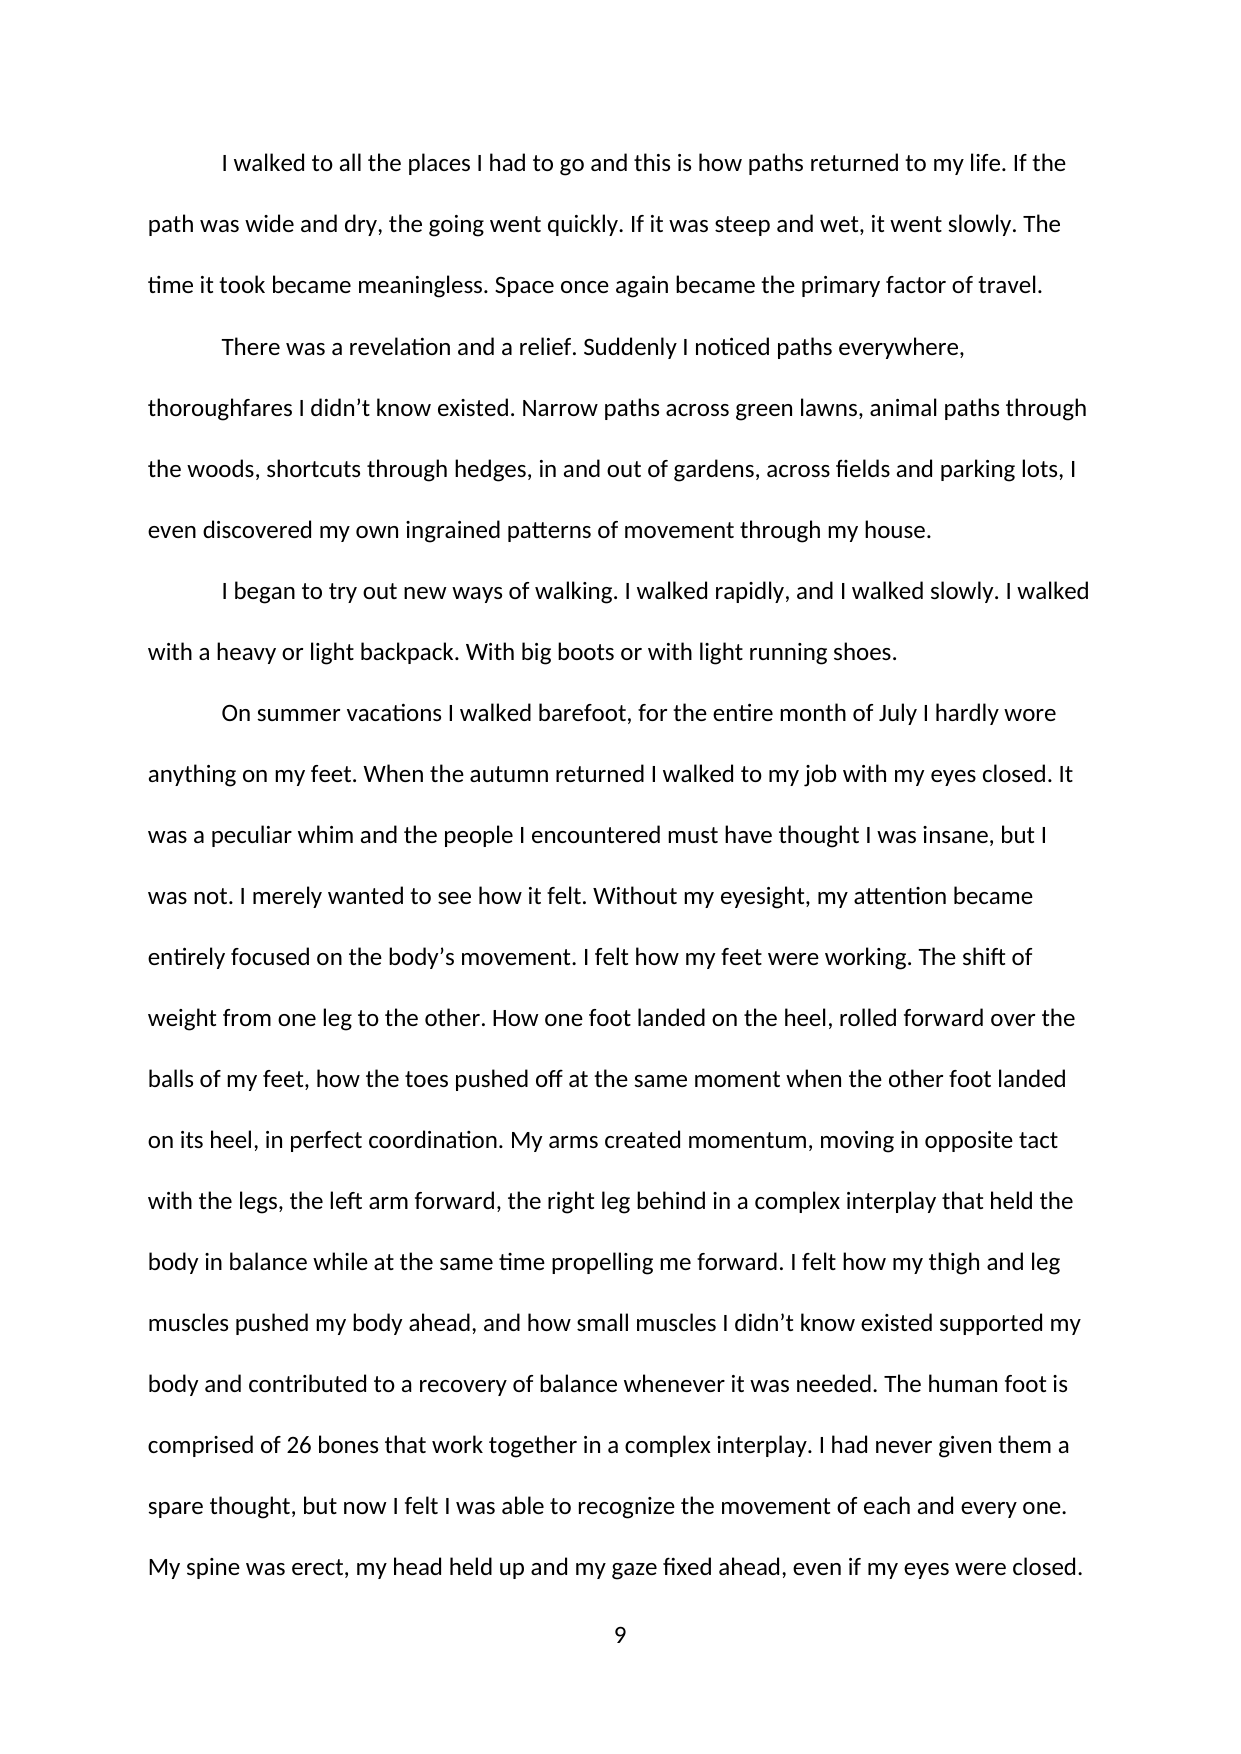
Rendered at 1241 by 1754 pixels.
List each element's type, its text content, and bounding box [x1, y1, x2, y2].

text I began to try out new ways of walking. I walked rapidly, and I walked slowly. I walked with a heavy or light backpack. With big boots or with light running shoes. [148, 575, 1093, 666]
text I walked to all the places I had to go and this is how paths returned to my life. If the path was wide and dry, the going went quickly. If it was steep and wet, it went slowly. The time it took became meaningless. Space once again became the primary factor of travel. [148, 148, 1093, 300]
text On summer vacations I walked barefoot, for the entire month of July I hardly wore anything on my feet. When the autumn returned I walked to my job with my eyes closed. It was a peculiar whim and the people I encountered must have thought I was insane, but I was not. I merely wanted to see how it felt. Without my eyesight, my attention became entirely focused on the body’s movement. I felt how my feet were working. The shift of weight from one leg to the other. How one foot landed on the heel, rolled forward over the balls of my feet, how the toes pushed off at the same moment when the other foot landed on its heel, in perfect coordination. My arms created momentum, moving in opposite tact with the legs, the left arm forward, the right leg behind in a complex interplay that held the body in balance while at the same time propelling me forward. I felt how my thigh and leg muscles pushed my body ahead, and how small muscles I didn’t know existed supported my body and contributed to a recovery of balance whenever it was needed. The human foot is comprised of 26 bones that work together in a complex interplay. I had never given them a spare thought, but now I felt I was able to recognize the movement of each and every one. My spine was erect, my head held up and my gaze fixed ahead, even if my eyes were closed. [148, 697, 1093, 1582]
text There was a revelation and a relief. Suddenly I noticed paths everywhere, thoroughfares I didn’t know existed. Narrow paths across green lawns, animal paths through the woods, shortcuts through hedges, in and out of gardens, across fields and parking lots, I even discovered my own ingrained patterns of movement through my house. [148, 331, 1093, 544]
